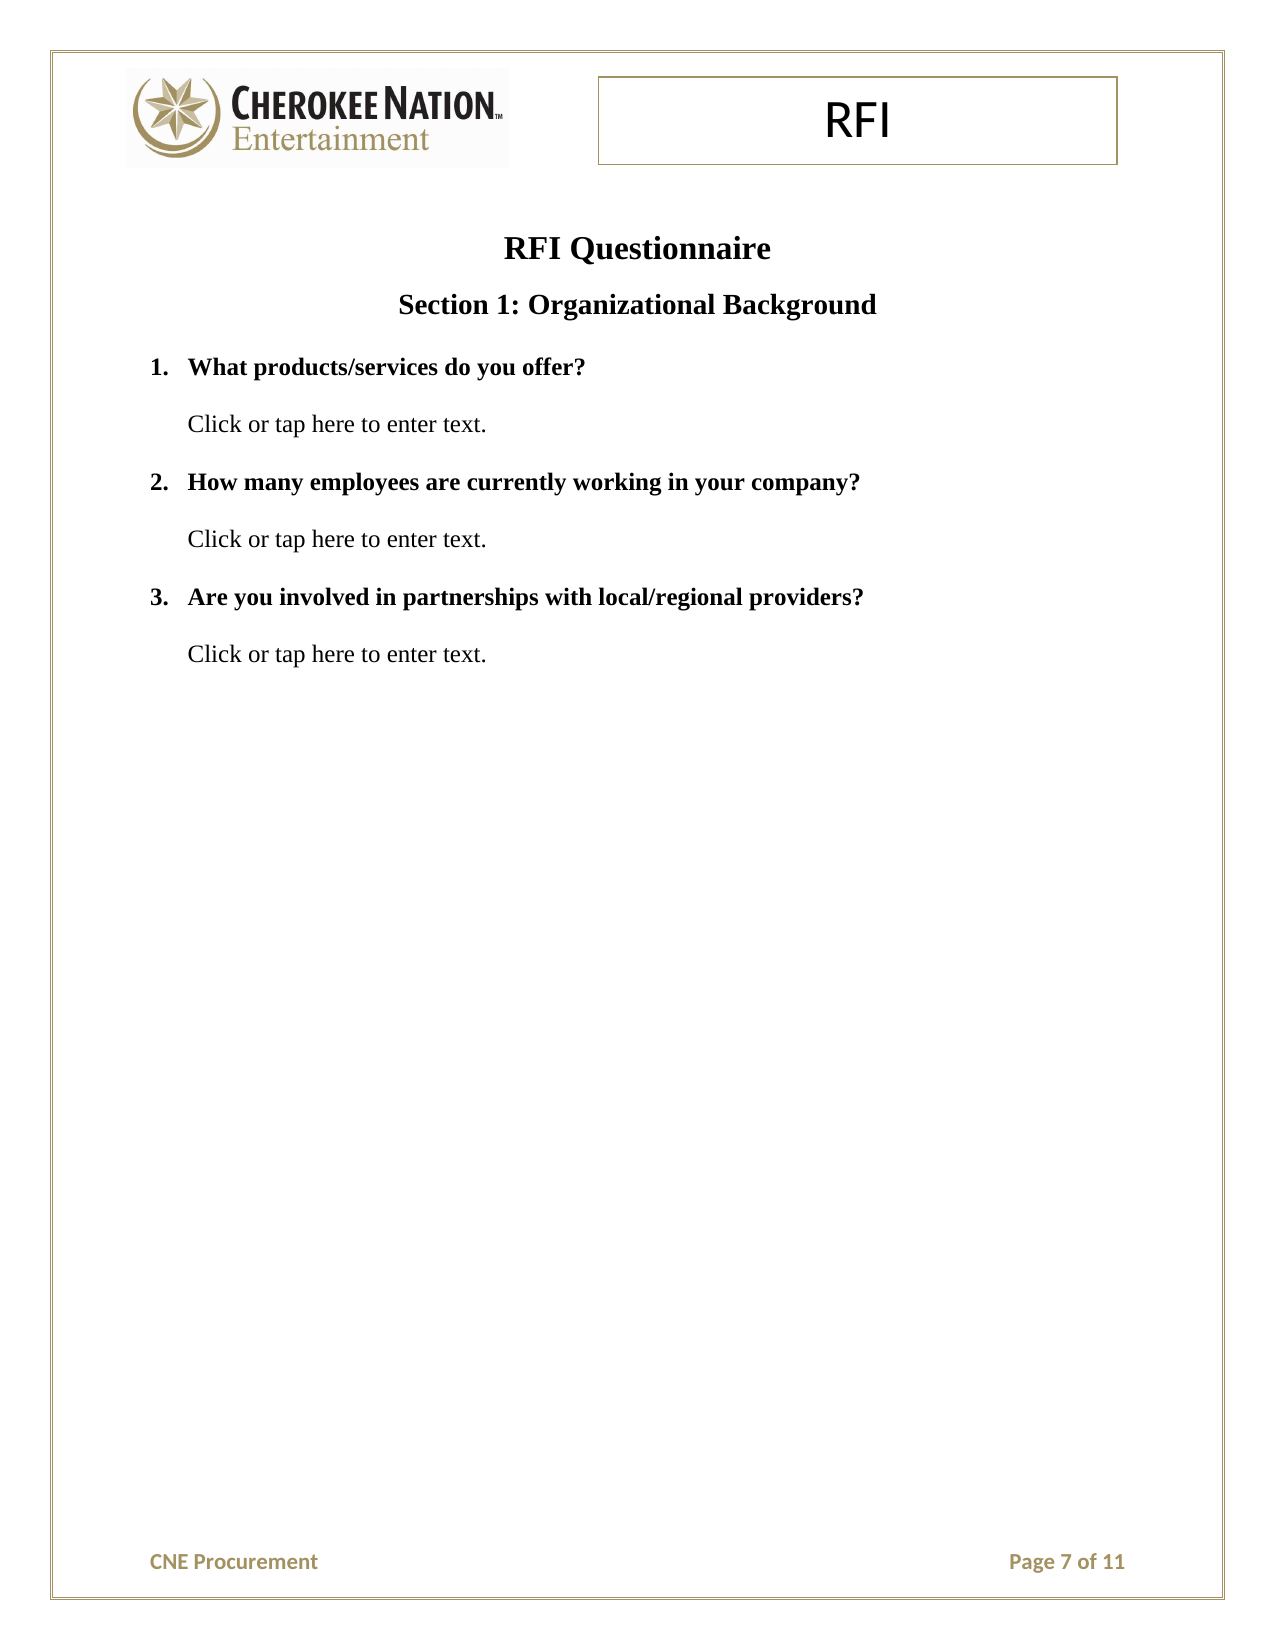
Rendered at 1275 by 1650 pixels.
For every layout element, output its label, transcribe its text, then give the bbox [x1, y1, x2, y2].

subtitle Section 1: Organizational Background [150, 287, 1125, 321]
subtitle RFI Questionnaire [150, 228, 1125, 266]
picture [125, 68, 510, 168]
list How many employees are currently working in your company? [150, 467, 1125, 496]
list Are you involved in partnerships with local/regional providers? [150, 582, 1125, 611]
list What products/services do you offer? [150, 352, 1125, 381]
